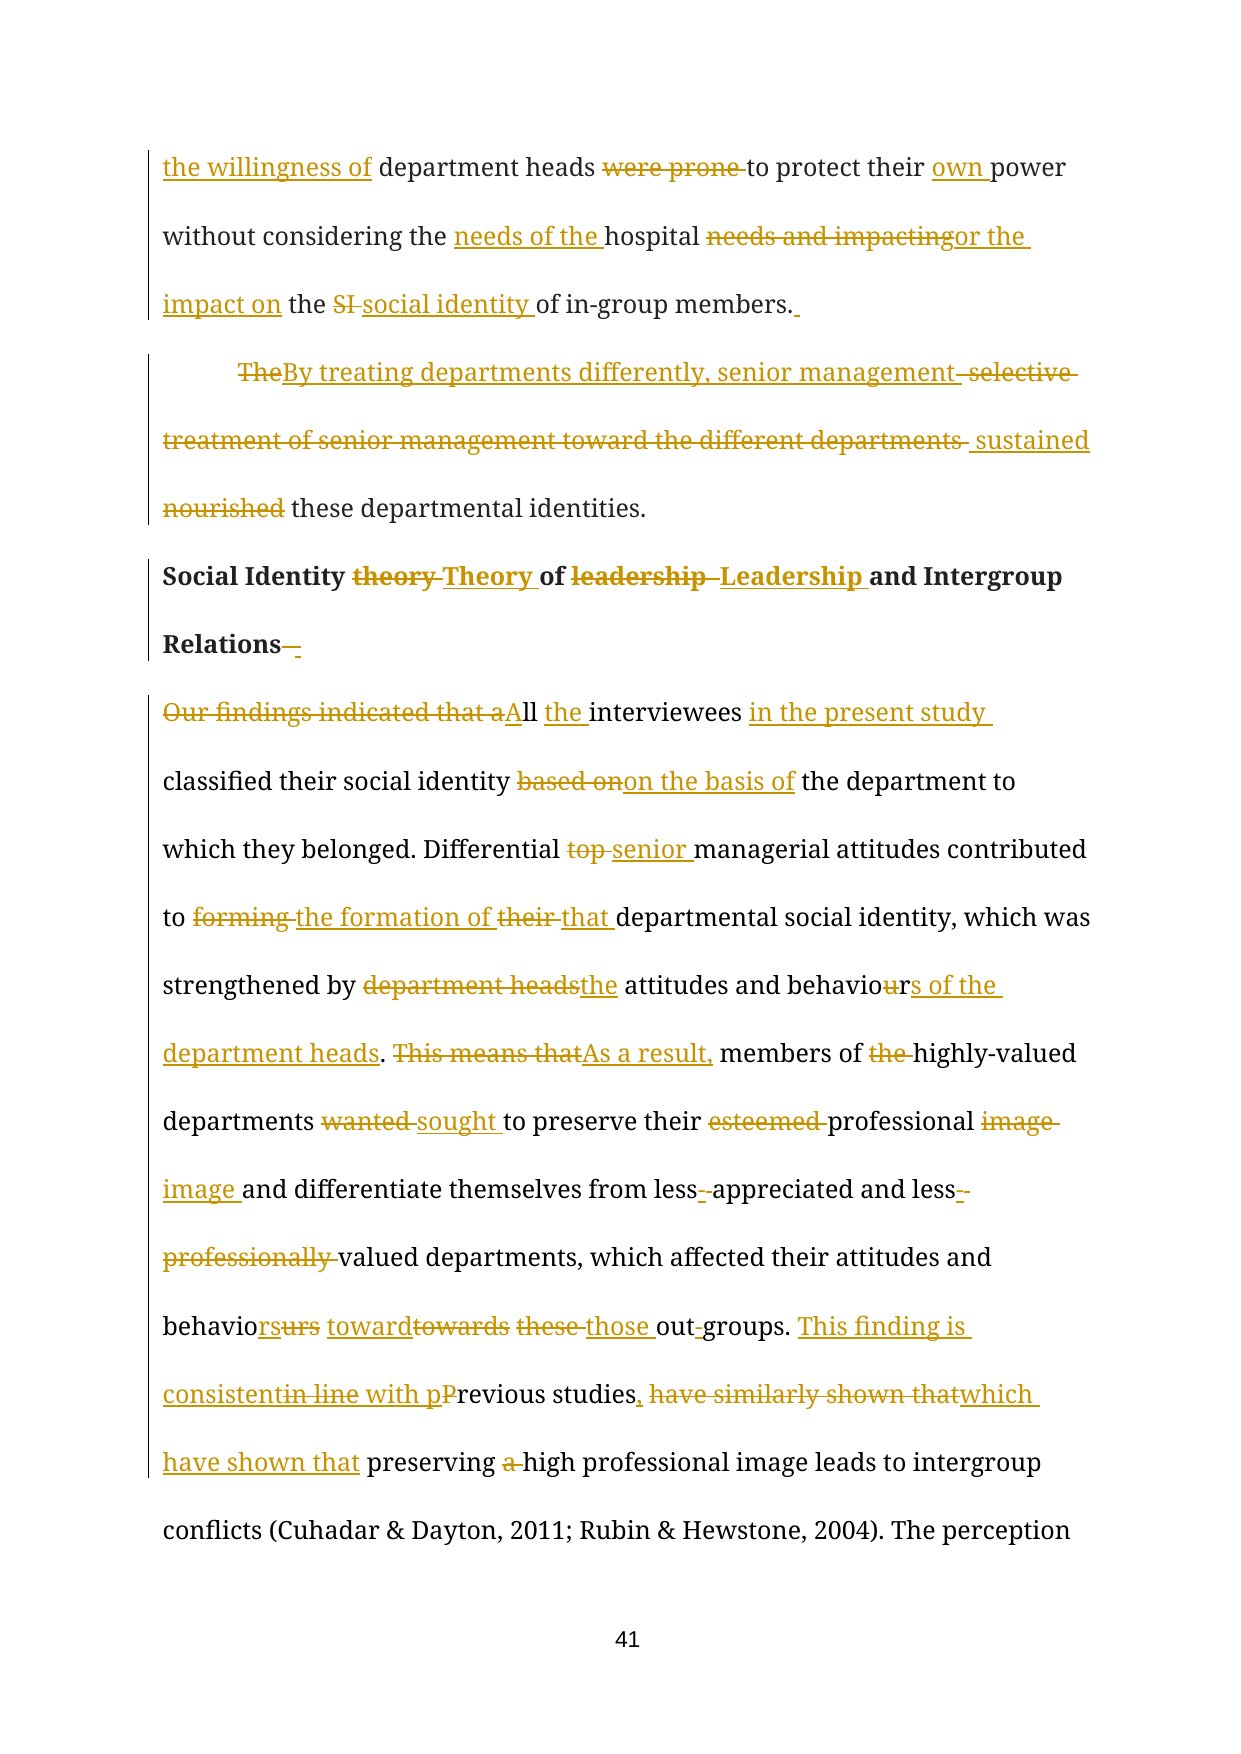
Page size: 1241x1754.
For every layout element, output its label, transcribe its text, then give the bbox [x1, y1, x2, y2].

text these departmental identities. [162, 354, 1093, 525]
subtitle Social Identity of and Intergroup Relations [162, 559, 1093, 661]
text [162, 150, 1093, 320]
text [162, 695, 1093, 1547]
